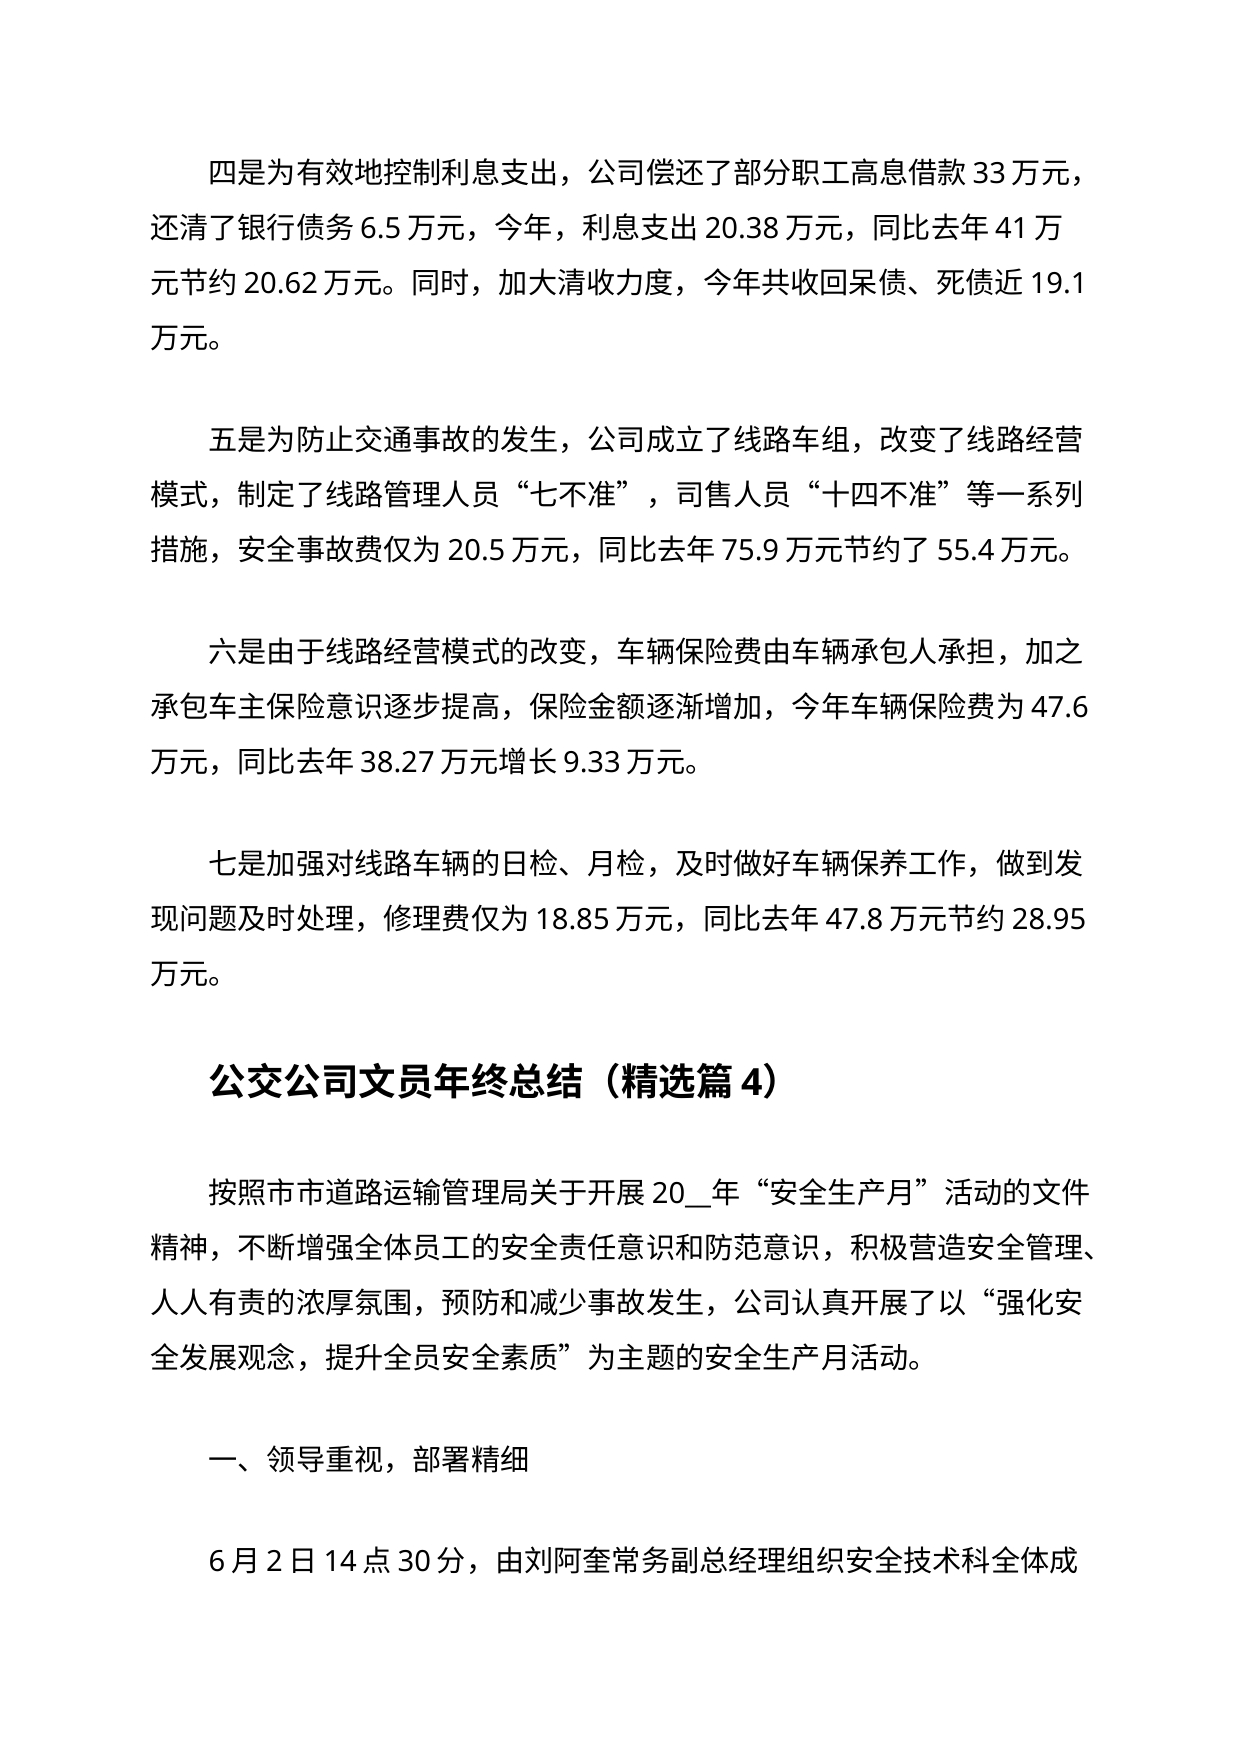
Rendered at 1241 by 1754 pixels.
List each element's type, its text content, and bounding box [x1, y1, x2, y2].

text 公交公司文员年终总结（精选篇4） [150, 1052, 1090, 1107]
text 一、领导重视，部署精细 [150, 1436, 1090, 1478]
text 六是由于线路经营模式的改变，车辆保险费由车辆承包人承担，加之承包车主保险意识逐步提高，保险金额逐渐增加，今年车辆保险费为47.6万元，同比去年38.27万元增长9.33万元。 [150, 628, 1090, 781]
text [150, 1538, 1090, 1580]
text 七是加强对线路车辆的日检、月检，及时做好车辆保养工作，做到发现问题及时处理，修理费仅为18.85万元，同比去年47.8万元节约28.95万元。 [150, 840, 1090, 993]
text 按照市市道路运输管理局关于开展20__年“安全生产月”活动的文件精神，不断增强全体员工的安全责任意识和防范意识，积极营造安全管理、人人有责的浓厚氛围，预防和减少事故发生，公司认真开展了以“强化安全发展观念，提升全员安全素质”为主题的安全生产月活动。 [150, 1170, 1090, 1377]
text 五是为防止交通事故的发生，公司成立了线路车组，改变了线路经营模式，制定了线路管理人员“七不准”，司售人员“十四不准”等一系列措施，安全事故费仅为20.5万元，同比去年75.9万元节约了55.4万元。 [150, 417, 1090, 569]
text 四是为有效地控制利息支出，公司偿还了部分职工高息借款33万元，还清了银行债务6.5万元，今年，利息支出20.38万元，同比去年41万元节约20.62万元。同时，加大清收力度，今年共收回呆债、死债近19.1万元。 [150, 150, 1090, 357]
